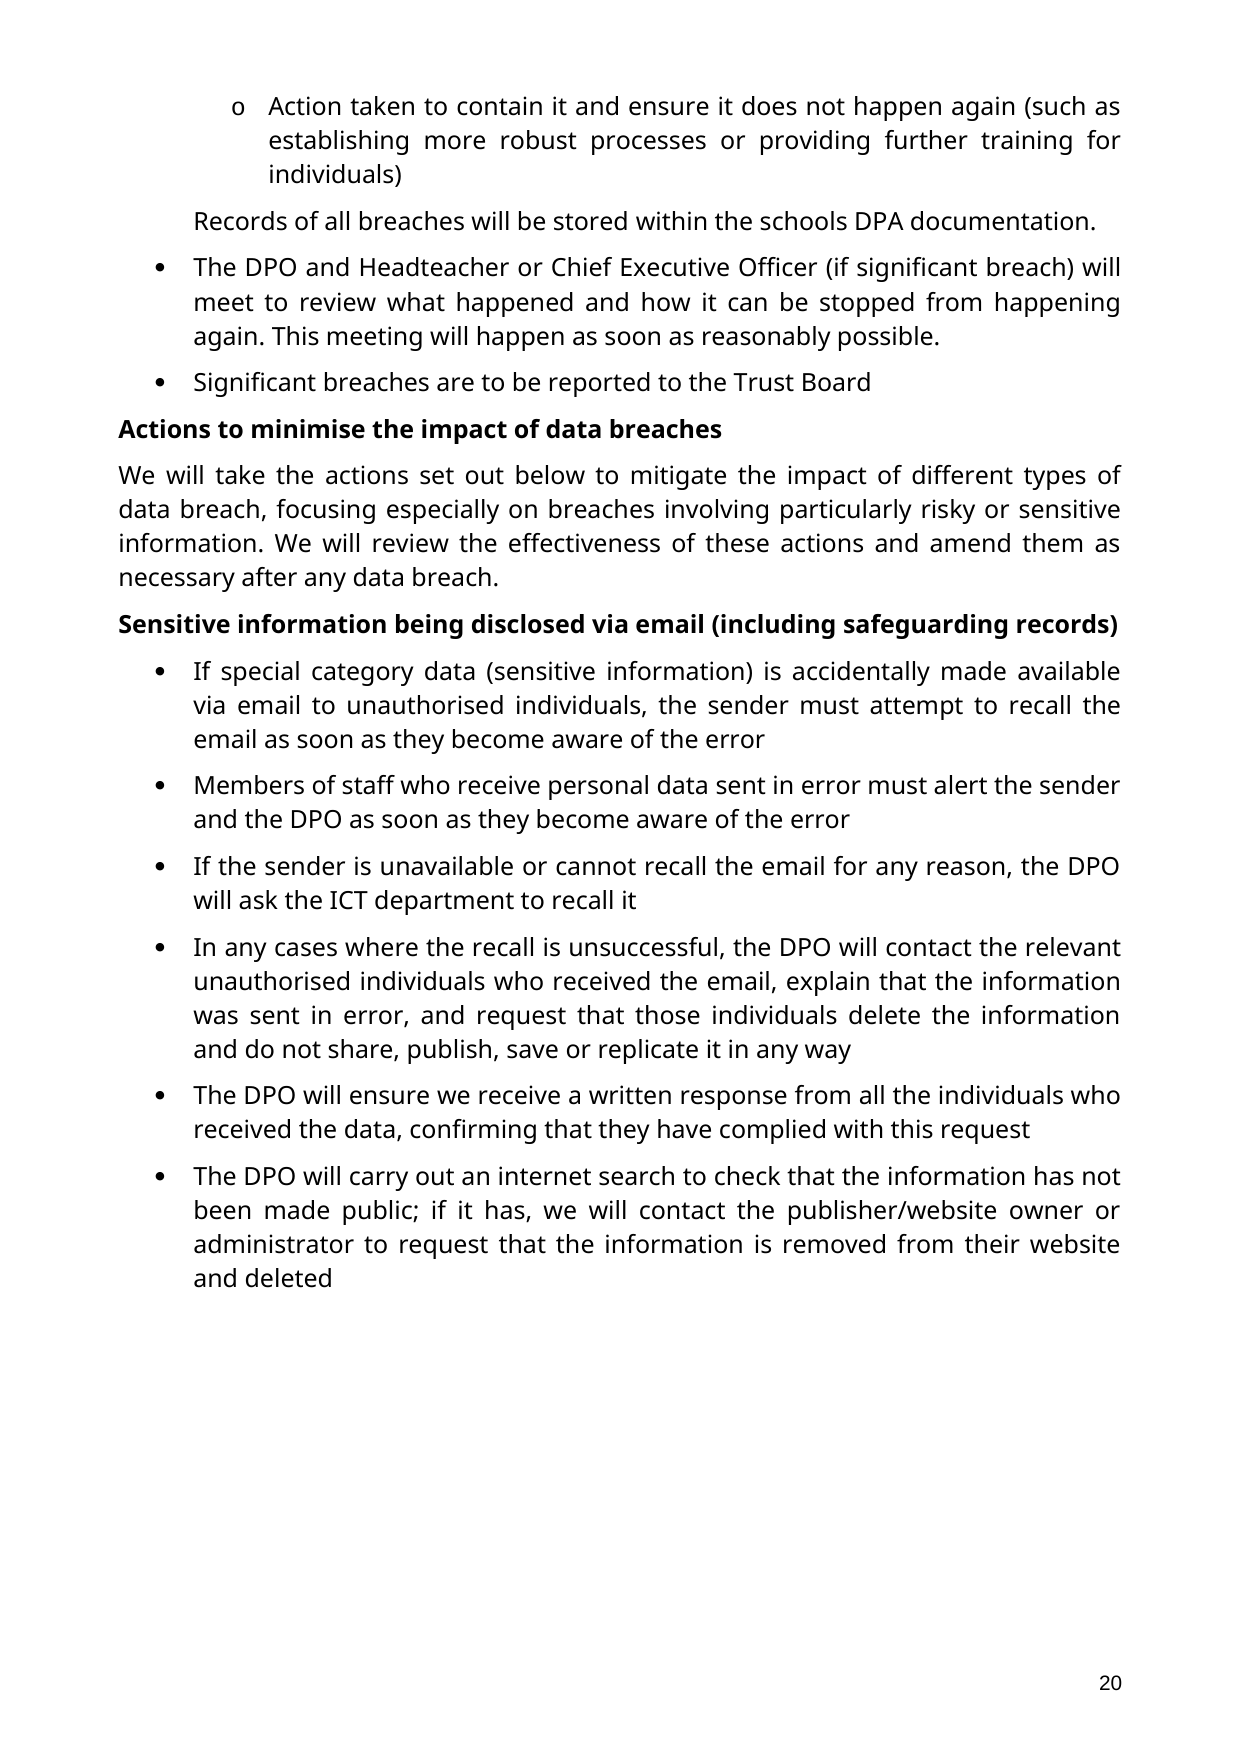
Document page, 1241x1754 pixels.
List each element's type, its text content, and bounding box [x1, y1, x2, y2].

list Significant breaches are to be reported to the Trust Board [156, 365, 1122, 399]
list Action taken to contain it and ensure it does not happen again (such as establishing more robust processes or providing further training for individuals) [231, 89, 1122, 191]
text Sensitive information being disclosed via email (including safeguarding records) [118, 607, 1122, 641]
list The DPO will ensure we receive a written response from all the individuals who received the data, confirming that they have complied with this request [156, 1078, 1122, 1146]
list In any cases where the recall is unsuccessful, the DPO will contact the relevant unauthorised individuals who received the email, explain that the information was sent in error, and request that those individuals delete the information and do not share, publish, save or replicate it in any way [156, 929, 1122, 1065]
text We will take the actions set out below to mitigate the impact of different types of data breach, focusing especially on breaches involving particularly risky or sensitive information. We will review the effectiveness of these actions and amend them as necessary after any data breach. [118, 458, 1122, 594]
list If the sender is unavailable or cannot recall the email for any reason, the DPO will ask the ICT department to recall it [156, 848, 1122, 917]
text Records of all breaches will be stored within the schools DPA documentation. [193, 203, 1122, 238]
list The DPO and Headteacher or Chief Executive Officer (if significant breach) will meet to review what happened and how it can be stopped from happening again. This meeting will happen as soon as reasonably possible. [156, 250, 1122, 352]
list If special category data (sensitive information) is accidentally made available via email to unauthorised individuals, the sender must attempt to recall the email as soon as they become aware of the error [156, 653, 1122, 755]
list The DPO will carry out an internet search to check that the information has not been made public; if it has, we will contact the publisher/website owner or administrator to request that the information is removed from their website and deleted [156, 1158, 1122, 1295]
text Actions to minimise the impact of data breaches [118, 411, 1122, 445]
list Members of staff who receive personal data sent in error must alert the sender and the DPO as soon as they become aware of the error [156, 768, 1122, 836]
